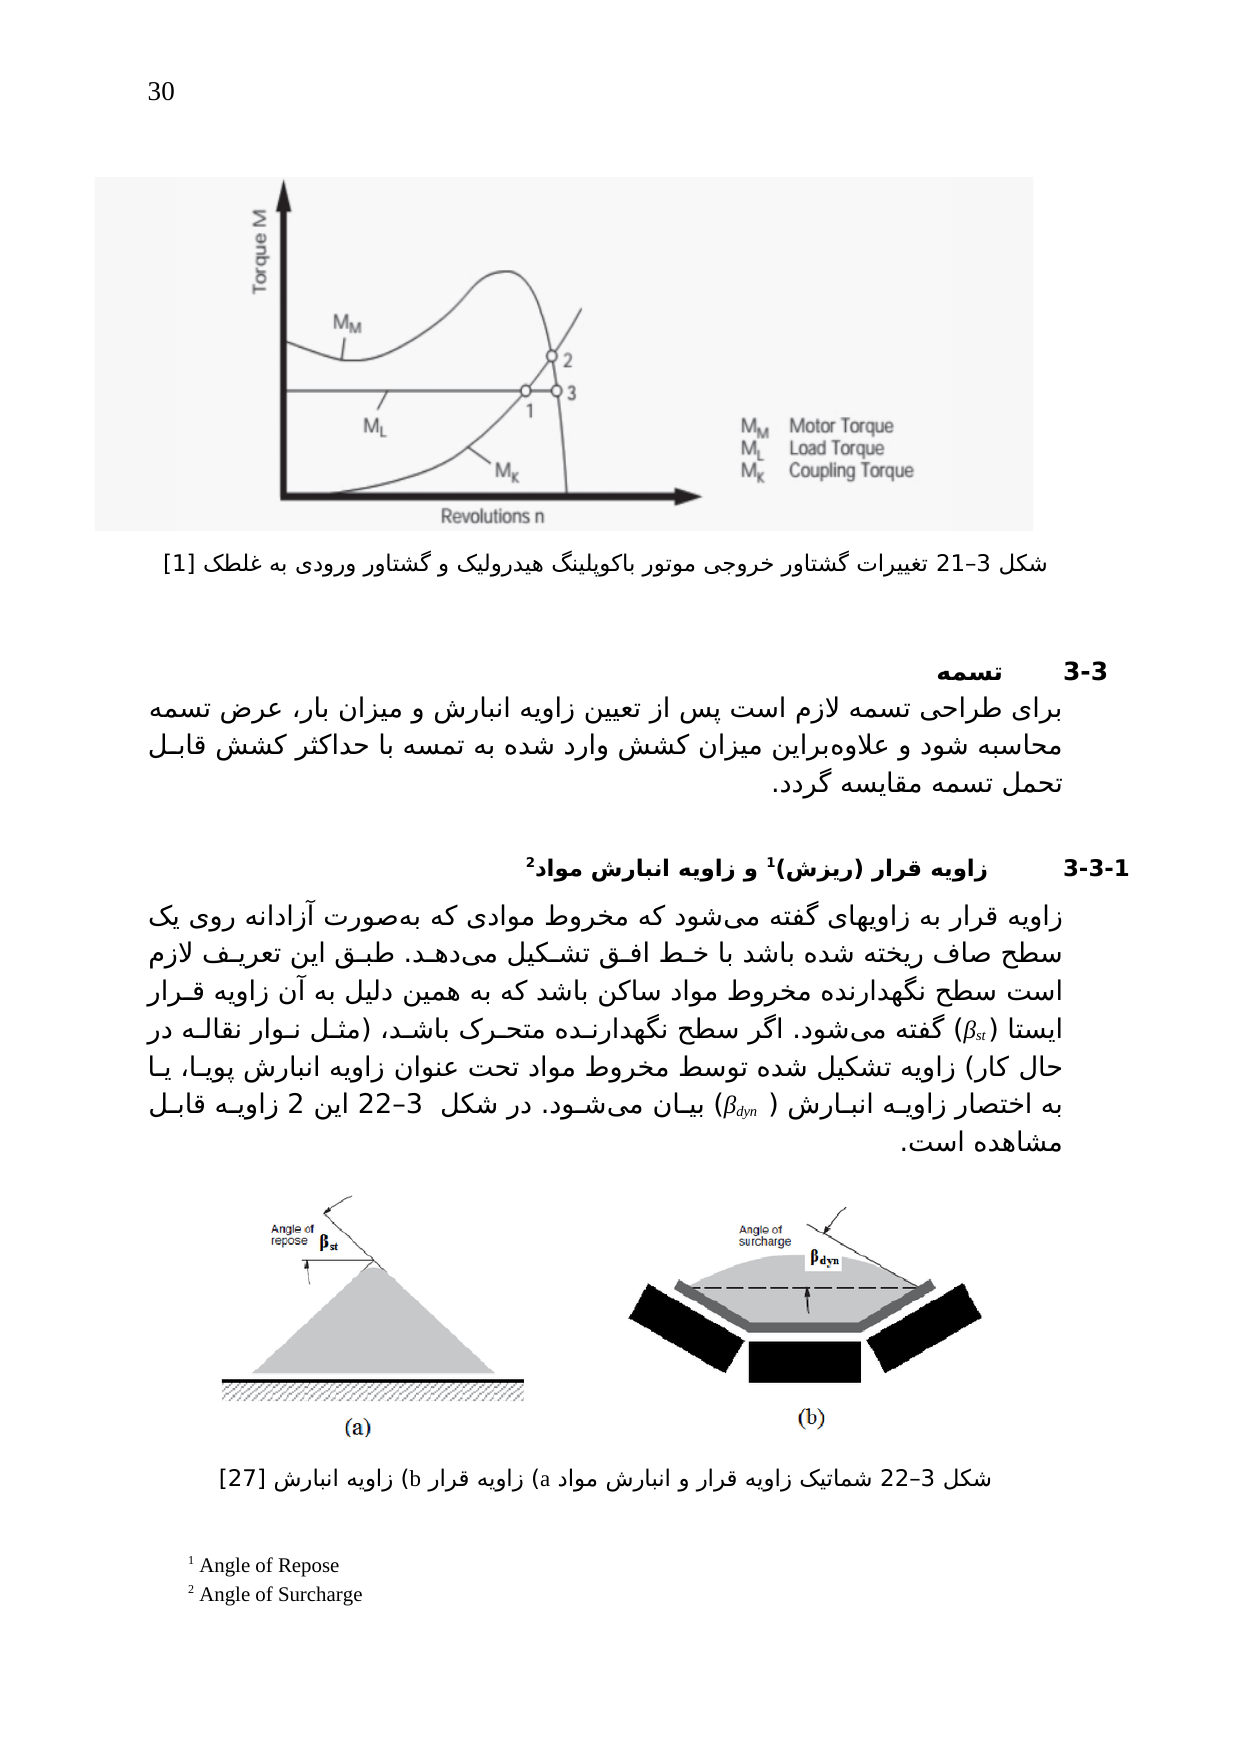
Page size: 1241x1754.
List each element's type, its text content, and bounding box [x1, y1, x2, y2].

subtitle تسمه [148, 657, 1063, 686]
text شکل ‏3–6 تغییرات گشتاور خروجی موتور باکوپلینگ هیدرولیک و گشتاور ورودی به غلطک [148, 550, 1063, 577]
text برای طراحی تسمه لازم است پس از تعیین زاویه انبارش و میزان بار، عرض تسمه محاسبه شود و علاوه‌براین میزان کشش وارد شده به تمسه با حداکثر کشش قابل تحمل تسمه مقایسه گردد. [148, 692, 1063, 799]
picture [199, 1164, 1012, 1460]
picture [94, 177, 1034, 531]
subtitle زاویه قرار (ریزش) و زاویه انبارش مواد [148, 855, 1063, 882]
text شکل ‏3–7 شماتیک زاویه قرار و انبارش مواد a) زاویه قرار b) زاویه انبارش [148, 1465, 1063, 1492]
